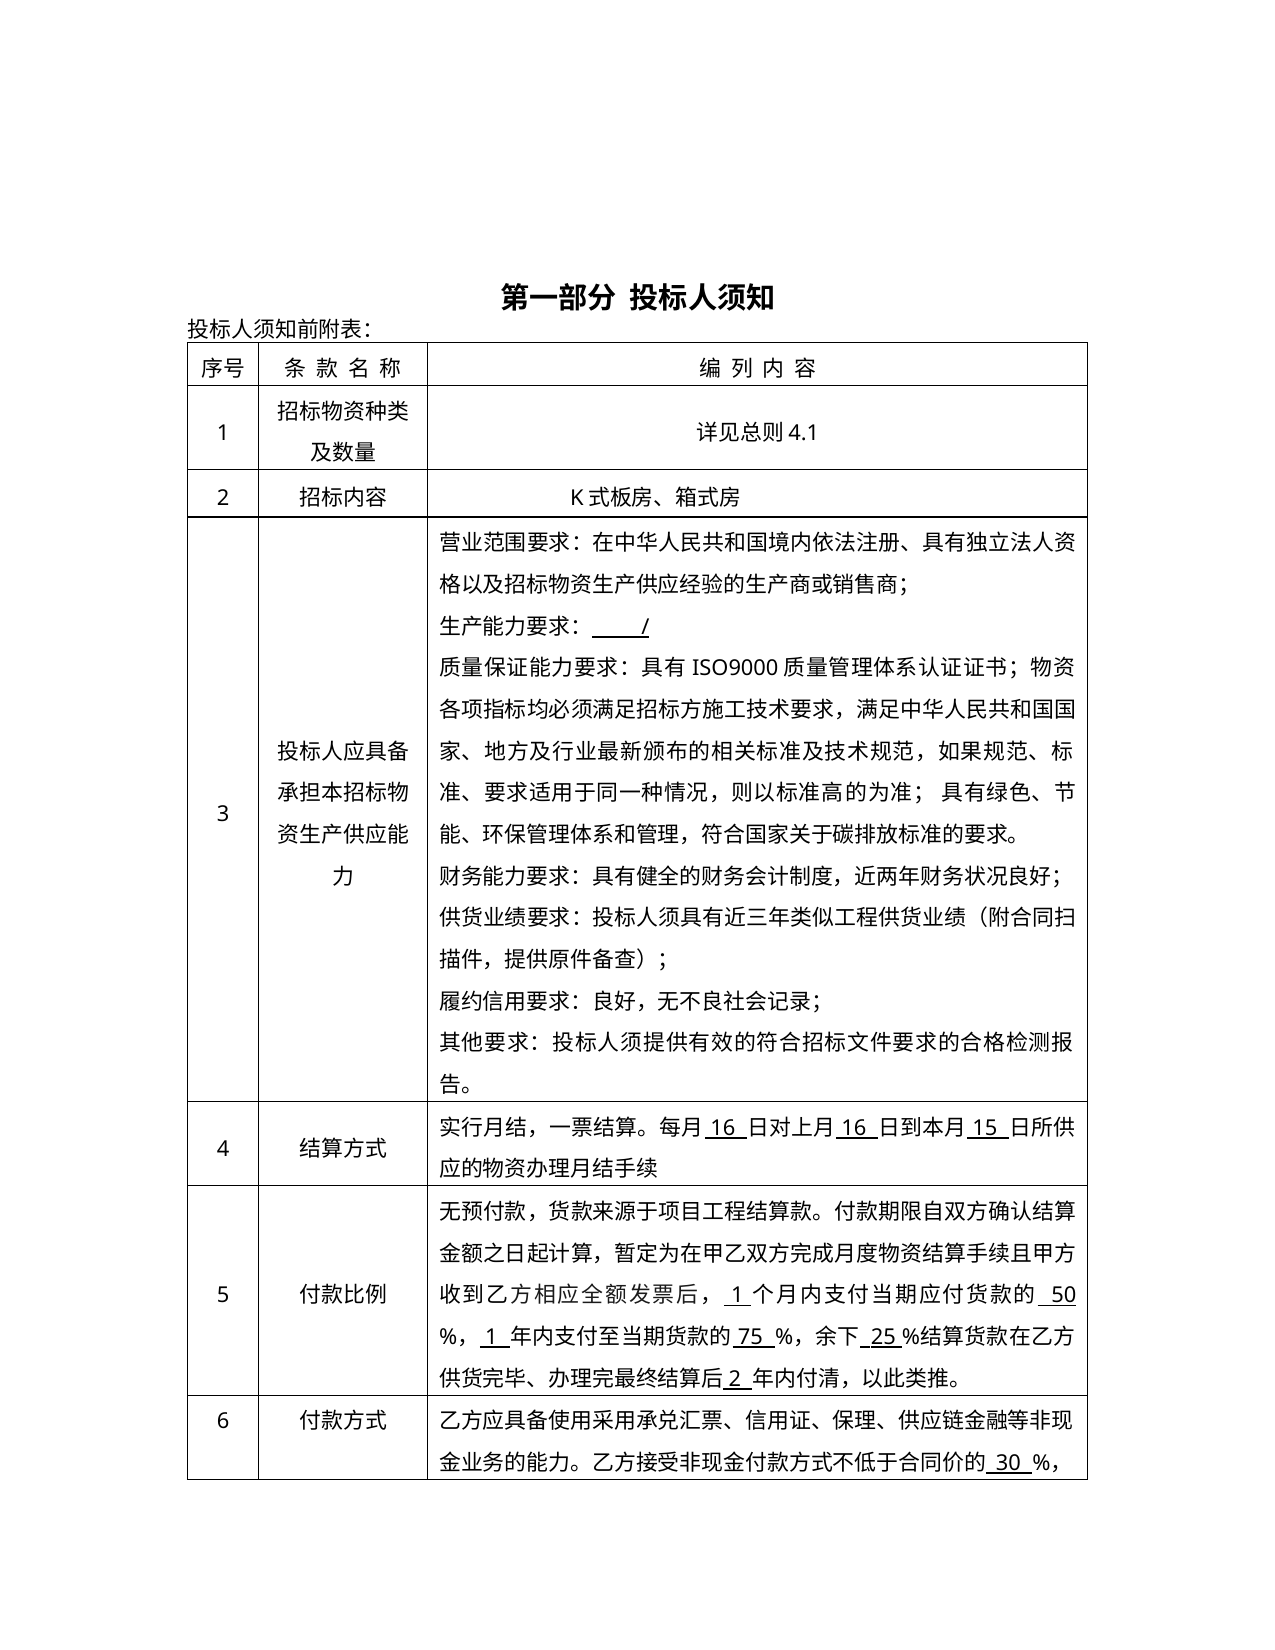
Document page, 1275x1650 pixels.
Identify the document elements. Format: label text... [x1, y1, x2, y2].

table_cell 4 [188, 1102, 258, 1185]
table_cell 招标物资种类及数量 [259, 386, 427, 469]
table_cell 无预付款，货款来源于项目工程结算款。付款期限自双方确认结算金额之日起计算，暂定为在甲乙双方完成月度物资结算手续且甲方收到乙方相应全额发票后， 1 个月内支付当期应付货款的 50 %， 1 年内支付至当期货款的 75 %，余下 25 %结算货款在乙方供货完毕、办理完最终结算后 2 年内付清，以此类推。 [428, 1186, 1087, 1394]
text 第一部分 投标人须知 [187, 275, 1087, 317]
table_cell 6 [188, 1396, 258, 1479]
table_cell 付款比例 [259, 1186, 427, 1394]
table_cell 付款方式 [259, 1396, 427, 1479]
table_cell 实行月结，一票结算。每月 16 日对上月 16 日到本月 15 日所供应的物资办理月结手续 [428, 1102, 1087, 1185]
table_cell 营业范围要求：在中华人民共和国境内依法注册、具有独立法人资格以及招标物资生产供应经验的生产商或销售商； 生产能力要求： / 质量保证能力要求：具有ISO9000质量管理体系认证证书；物资各项指标均必须满足招标方施工技术要求，满足中华人民共和国国家、地方及行业最新颁布的相关标准及技术规范，如果规范、标准、要求适用于同一种情况，则以标准高的为准； 具有绿色、节能、环保管理体系和管理，符合国家关于碳排放标准的要求。 财务能力要求：具有健全的财务会计制度，近两年财务状况良好； 供货业绩要求：投标人须具有近三年类似工程供货业绩（附合同扫描件，提供原件备查）； 履约信用要求：良好，无不良社会记录； 其他要求：投标人须提供有效的符合招标文件要求的合格检测报告。 [428, 518, 1087, 1101]
table_cell 2 [188, 470, 258, 516]
table_cell 结算方式 [259, 1102, 427, 1185]
table_cell K式板房、箱式房 [428, 470, 1087, 516]
table_header 条 款 名 称 [259, 343, 427, 385]
table_cell 招标内容 [259, 470, 427, 516]
table_cell 详见总则4.1 [428, 386, 1087, 469]
text 投标人须知前附表： [187, 317, 1087, 342]
table_cell 3 [188, 518, 258, 1101]
table_cell 1 [188, 386, 258, 469]
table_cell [428, 1396, 1087, 1479]
table_cell 投标人应具备承担本招标物资生产供应能力 [259, 518, 427, 1101]
table_header 序号 [188, 343, 258, 385]
table_cell 5 [188, 1186, 258, 1394]
table_header 编 列 内 容 [428, 343, 1087, 385]
